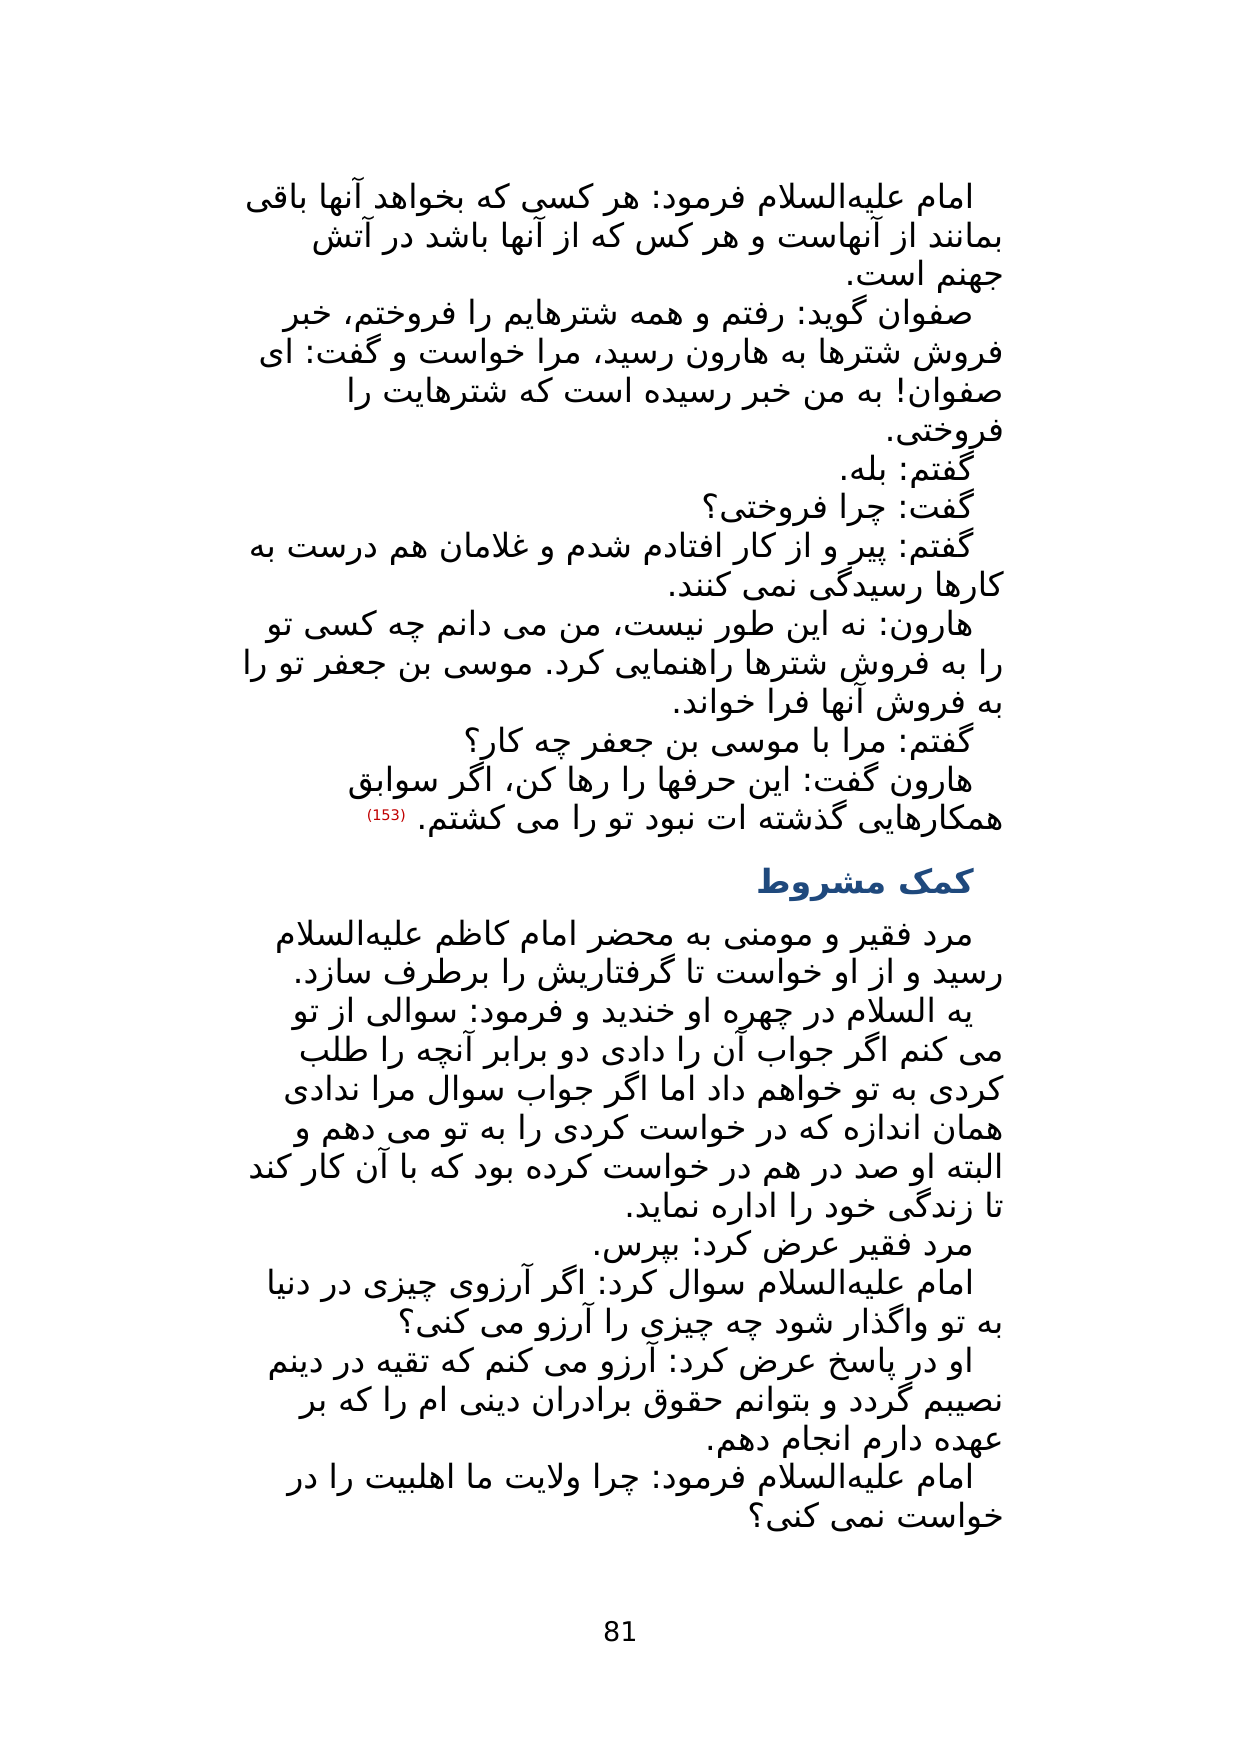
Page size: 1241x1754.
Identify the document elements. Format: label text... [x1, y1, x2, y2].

text هارون: نه این طور نیست، من می دانم چه کسی تو را به فروش شترها راهنمایی کرد. موسی بن جعفر تو را به فروش آنها فرا خواند. [236, 604, 1004, 721]
text هارون گفت: این حرفها را رها کن، اگر سوابق همکارهایی گذشته ات نبود تو را می کشتم. (153) [236, 760, 1004, 838]
text مرد فقیر و مومنی به محضر امام کاظم عليه‌السلام رسید و از او خواست تا گرفتاریش را برطرف سازد. [236, 914, 1004, 992]
text گفت: چرا فروختی؟ [236, 488, 1004, 527]
text مرد فقیر عرض کرد: بپرس. [236, 1225, 1004, 1264]
text گفتم: مرا با موسی بن جعفر چه کار؟ [236, 721, 1004, 760]
subtitle کمک مشروط [236, 863, 1004, 902]
text یه السلام در چهره او خندید و فرمود: سوالی از تو می کنم اگر جواب آن را دادی دو برابر آنچه را طلب کردی به تو خواهم داد اما اگر جواب سوال مرا ندادی همان اندازه که در خواست کردی را به تو می دهم و البته او صد در هم در خواست کرده بود که با آن کار کند تا زندگی خود را اداره نماید. [236, 992, 1004, 1225]
text گفتم: بله. [236, 449, 1004, 488]
text او در پاسخ عرض کرد: آرزو می کنم که تقیه در دینم نصیبم گردد و بتوانم حقوق برادران دینی ام را که بر عهده دارم انجام دهم. [236, 1341, 1004, 1458]
text امام عليه‌السلام سوال کرد: اگر آرزوی چیزی در دنیا به تو واگذار شود چه چیزی را آرزو می کنی؟ [236, 1264, 1004, 1341]
text صفوان گوید: رفتم و همه شترهایم را فروختم، خبر فروش شترها به هارون رسید، مرا خواست و گفت: ای صفوان! به من خبر رسیده است که شترهایت را فروختی. [236, 294, 1004, 449]
text امام عليه‌السلام فرمود: هر کسی که بخواهد آنها باقی بمانند از آنهاست و هر کس که از آنها باشد در آتش جهنم است. [236, 177, 1004, 294]
text گفتم: پیر و از کار افتادم شدم و غلامان هم درست به کارها رسیدگی نمی کنند. [236, 527, 1004, 604]
text امام عليه‌السلام فرمود: چرا ولایت ما اهلبیت را در خواست نمی کنی؟ [236, 1458, 1004, 1536]
